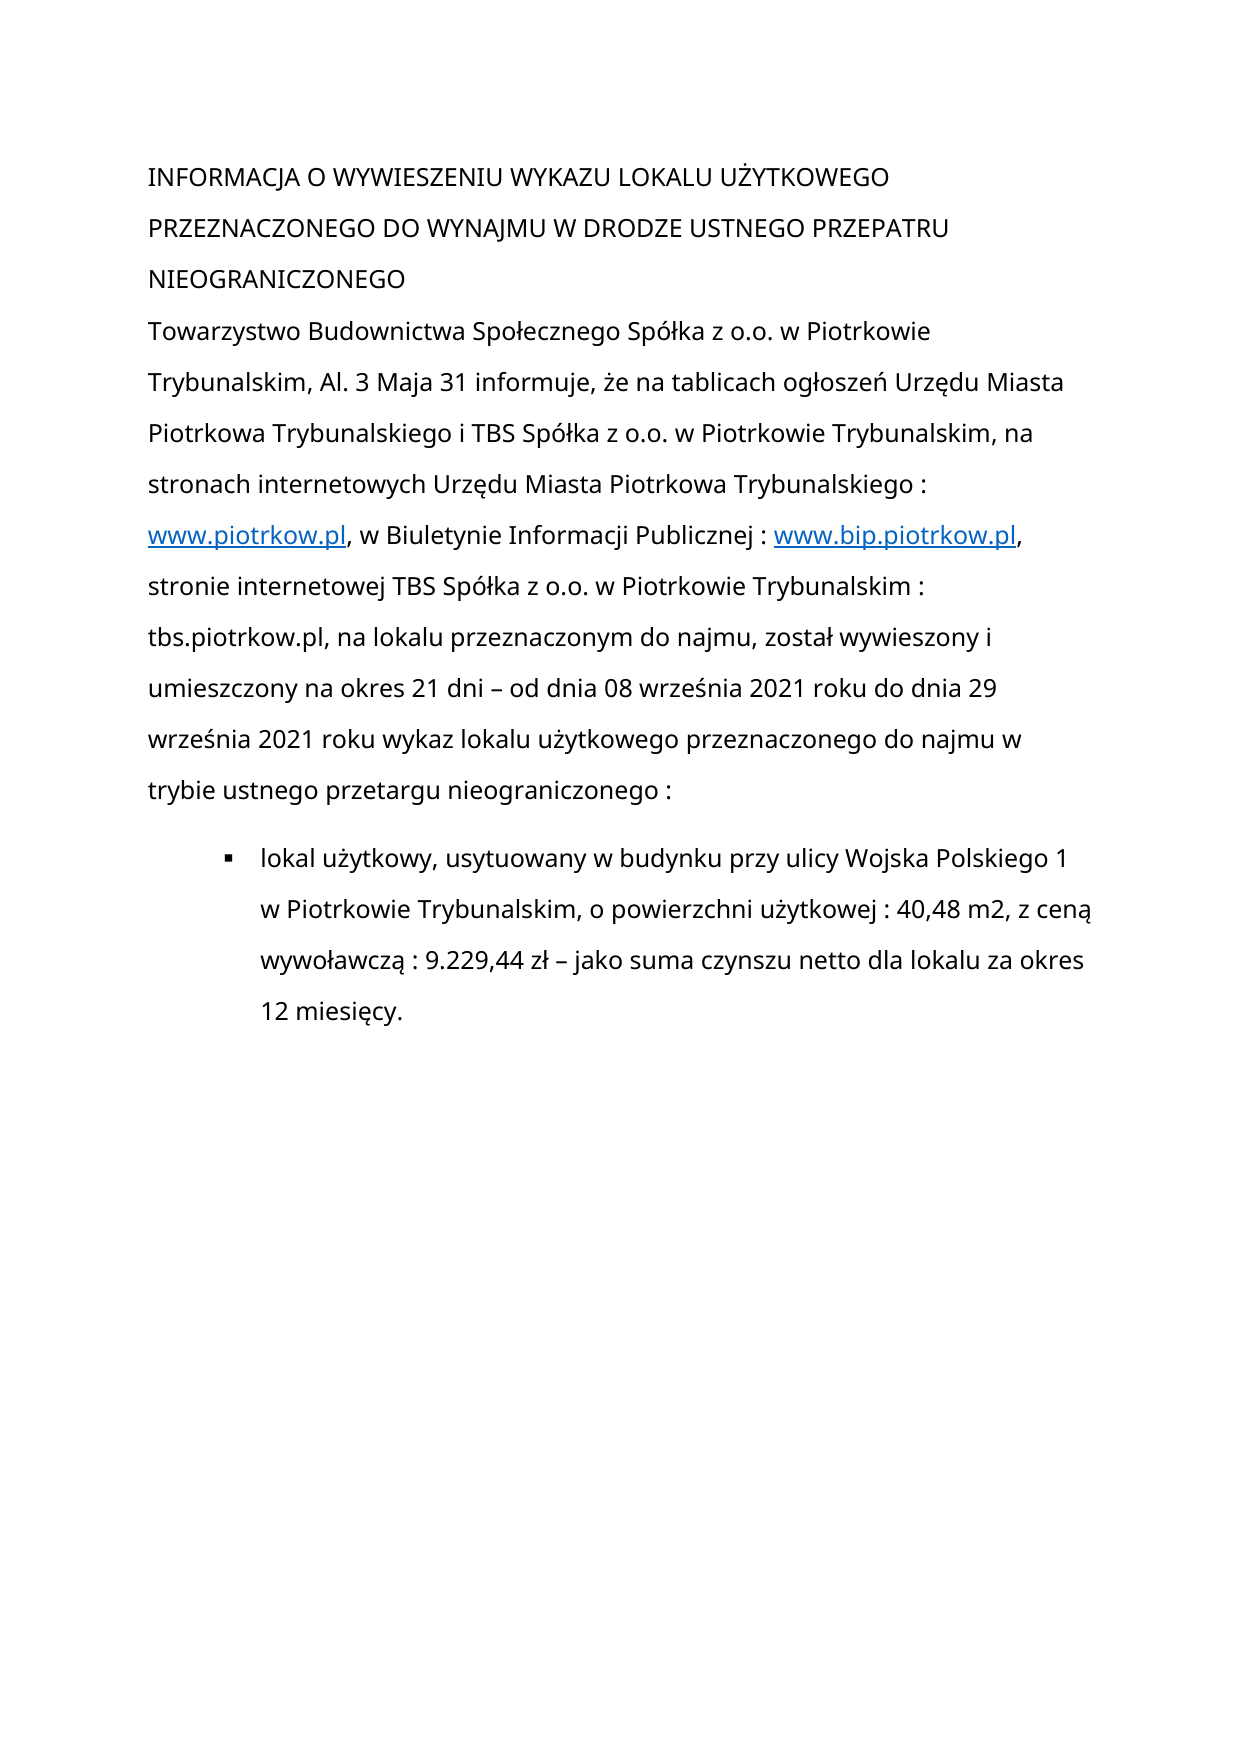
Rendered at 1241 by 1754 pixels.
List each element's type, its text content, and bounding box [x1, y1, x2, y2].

text Towarzystwo Budownictwa Społecznego Spółka z o.o. w Piotrkowie Trybunalskim, Al. 3 Maja 31 informuje, że na tablicach ogłoszeń Urzędu Miasta Piotrkowa Trybunalskiego i TBS Spółka z o.o. w Piotrkowie Trybunalskim, na stronach internetowych Urzędu Miasta Piotrkowa Trybunalskiego : www.piotrkow.pl, w Biuletynie Informacji Publicznej : www.bip.piotrkow.pl, stronie internetowej TBS Spółka z o.o. w Piotrkowie Trybunalskim : tbs.piotrkow.pl, na lokalu przeznaczonym do najmu, został wywieszony i umieszczony na okres 21 dni – od dnia 08 września 2021 roku do dnia 29 września 2021 roku wykaz lokalu użytkowego przeznaczonego do najmu w trybie ustnego przetargu nieograniczonego : [148, 313, 1093, 807]
subtitle lokal użytkowy, usytuowany w budynku przy ulicy Wojska Polskiego 1 w Piotrkowie Trybunalskim, o powierzchni użytkowej : 40,48 m2, z ceną wywoławczą : 9.229,44 zł – jako suma czynszu netto dla lokalu za okres 12 miesięcy. [223, 840, 1093, 1027]
subtitle INFORMACJA O WYWIESZENIU WYKAZU LOKALU UŻYTKOWEGO PRZEZNACZONEGO DO WYNAJMU W DRODZE USTNEGO PRZEPATRU NIEOGRANICZONEGO [148, 160, 1093, 296]
